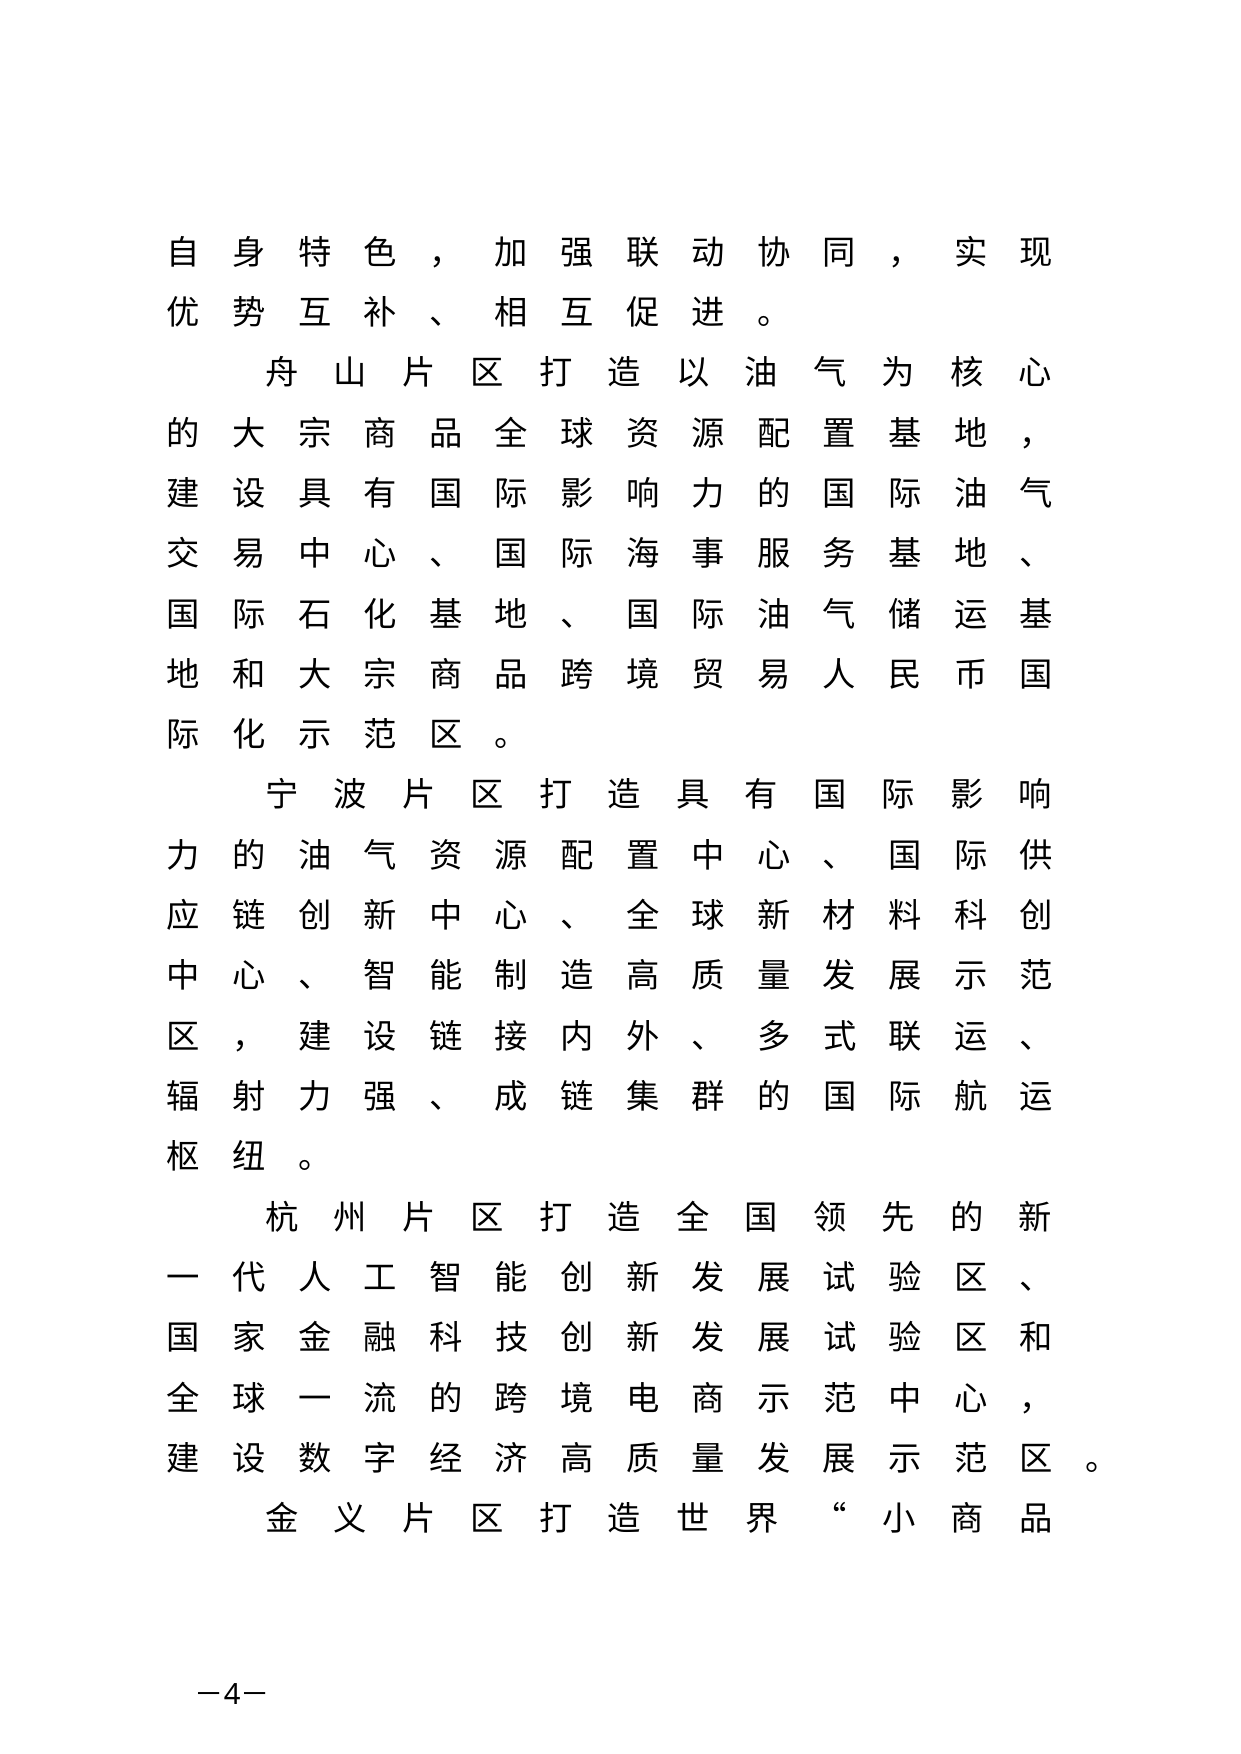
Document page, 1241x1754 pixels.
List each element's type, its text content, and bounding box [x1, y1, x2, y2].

text 舟山片区打造以油气为核心的大宗商品全球资源配置基地，建设具有国际影响力的国际油气交易中心、国际海事服务基地、国际石化基地、国际油气储运基地和大宗商品跨境贸易人民币国际化示范区。 [167, 340, 1085, 762]
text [167, 219, 1085, 340]
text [167, 1486, 1085, 1546]
text 宁波片区打造具有国际影响力的油气资源配置中心、国际供应链创新中心、全球新材料科创中心、智能制造高质量发展示范区，建设链接内外、多式联运、辐射力强、成链集群的国际航运枢纽。 [167, 762, 1085, 1184]
text 杭州片区打造全国领先的新一代人工智能创新发展试验区、国家金融科技创新发展试验区和全球一流的跨境电商示范中心，建设数字经济高质量发展示范区。 [167, 1184, 1085, 1486]
